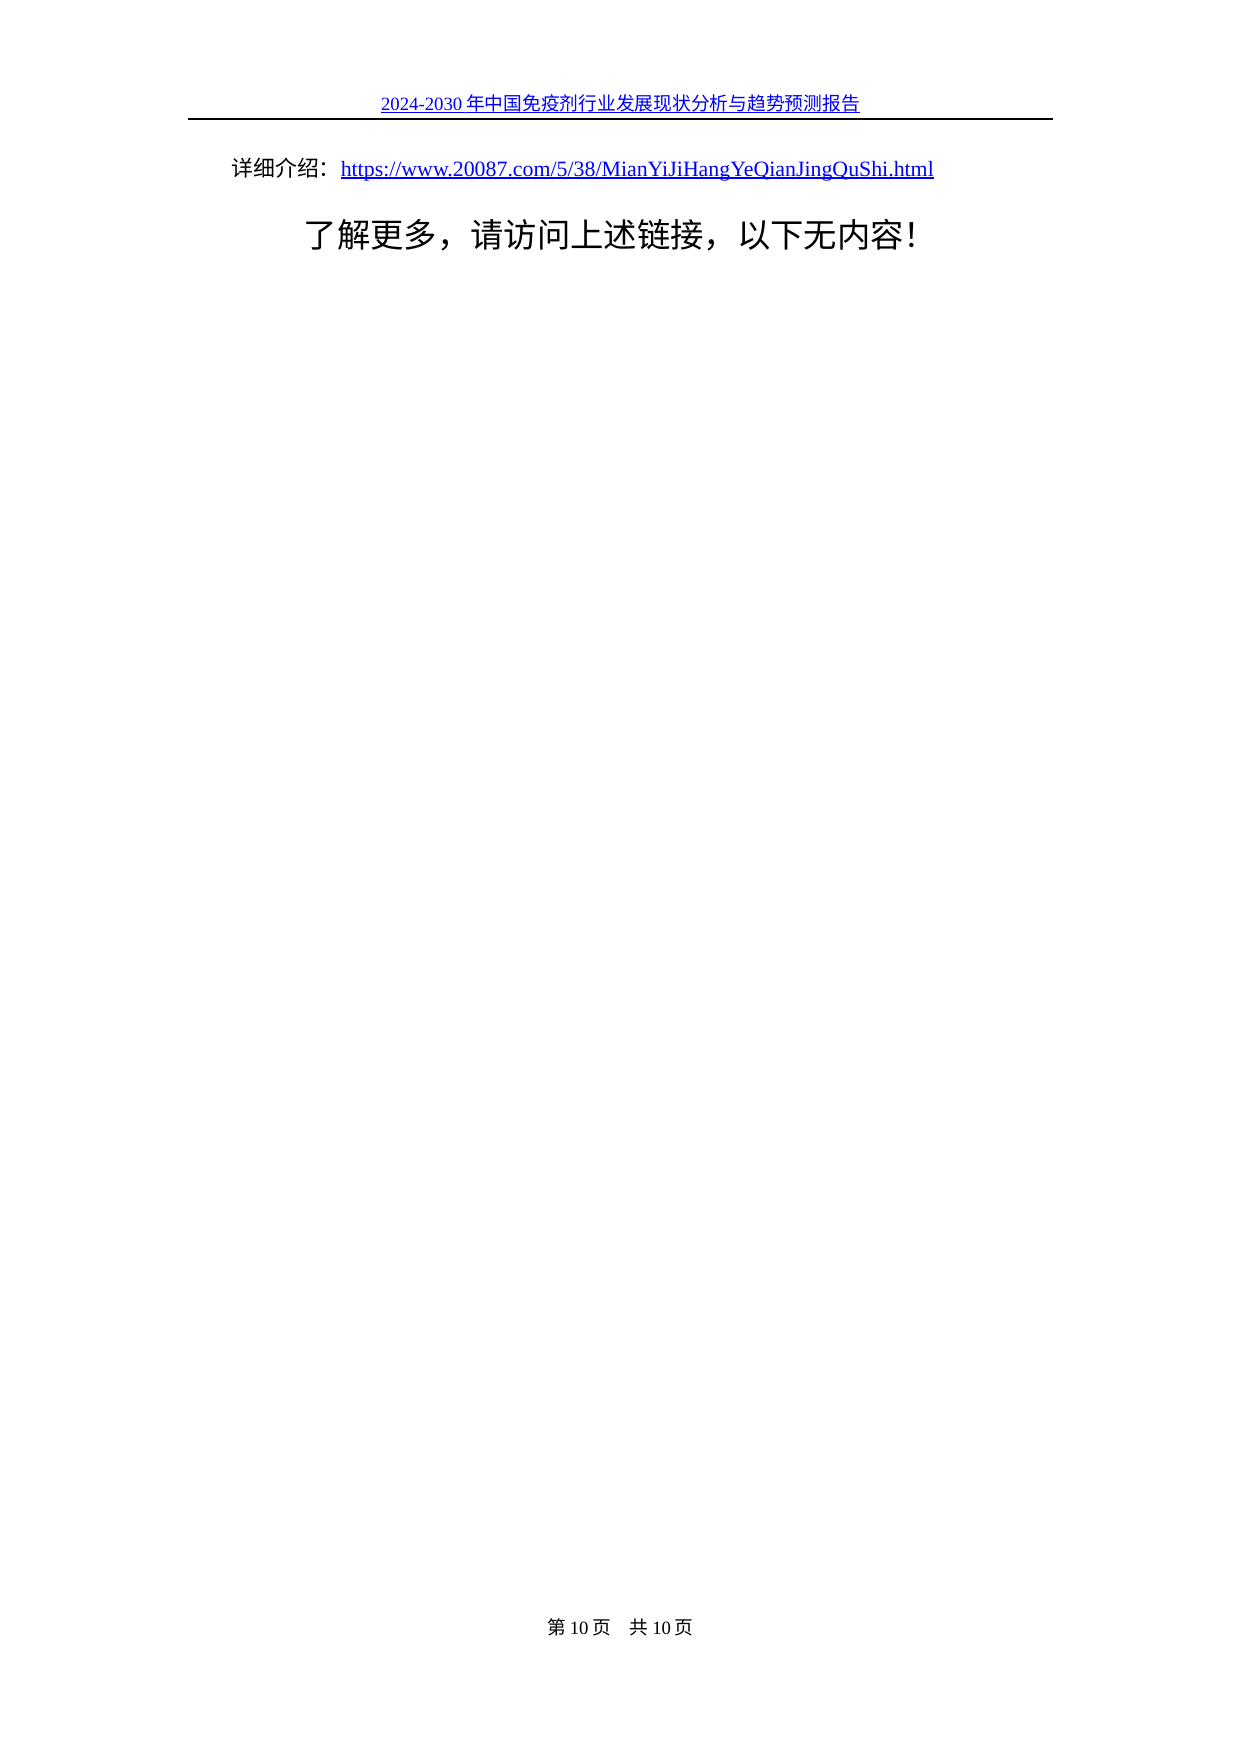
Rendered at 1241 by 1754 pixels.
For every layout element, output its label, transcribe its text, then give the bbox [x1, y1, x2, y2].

title 了解更多，请访问上述链接，以下无内容！ [187, 200, 1053, 265]
text 详细介绍：https://www.20087.com/5/38/MianYiJiHangYeQianJingQuShi.html [187, 150, 1053, 183]
